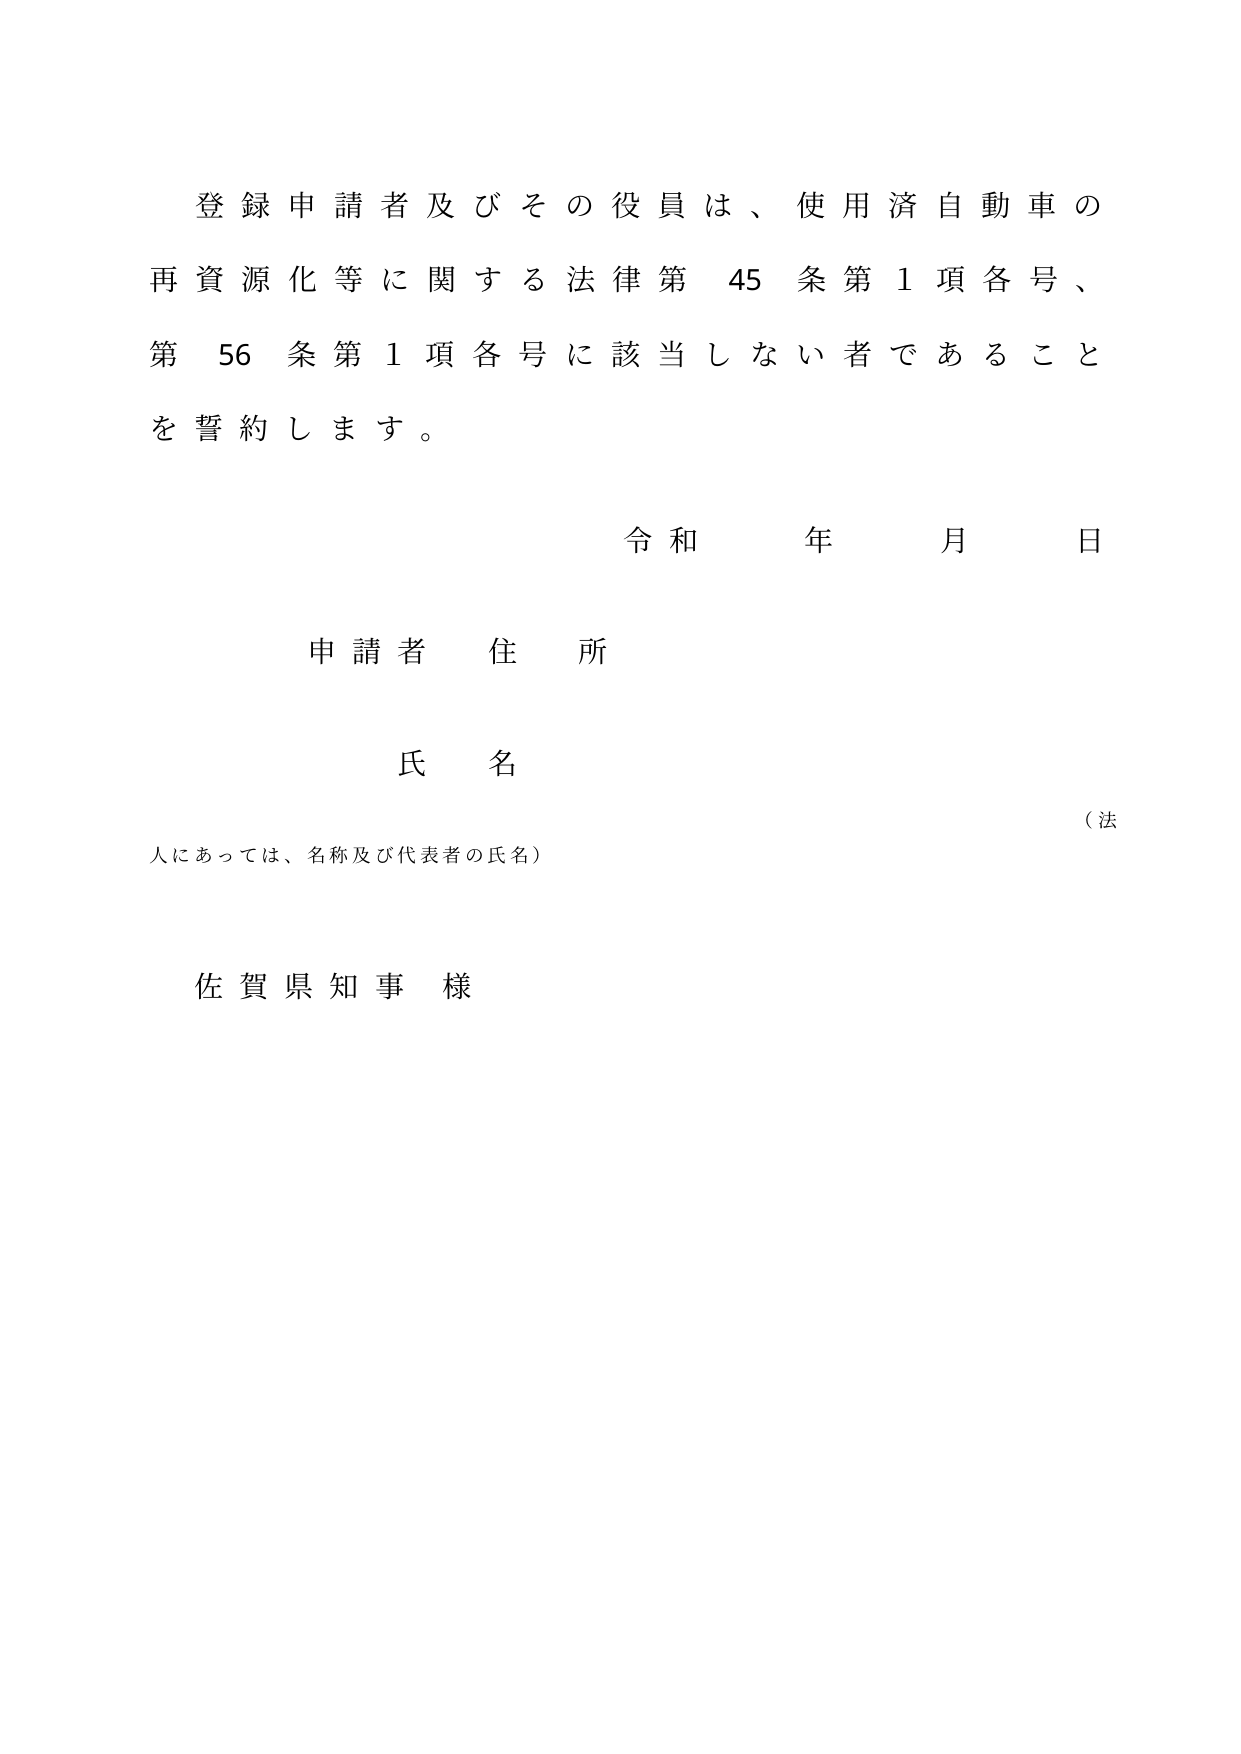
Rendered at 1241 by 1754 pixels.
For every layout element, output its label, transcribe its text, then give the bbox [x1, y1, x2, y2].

text 令和 年 月 日 [149, 501, 1121, 576]
text 佐賀県知事 様 [149, 947, 1121, 1022]
text 申請者 住 所 [149, 613, 1121, 687]
text 氏 名 [149, 724, 1121, 799]
text （法人にあっては、名称及び代表者の氏名） [149, 799, 1121, 873]
text 登録申請者及びその役員は、使用済自動車の再資源化等に関する法律第45条第１項各号、第56条第１項各号に該当しない者であることを誓約します。 [149, 167, 1121, 464]
